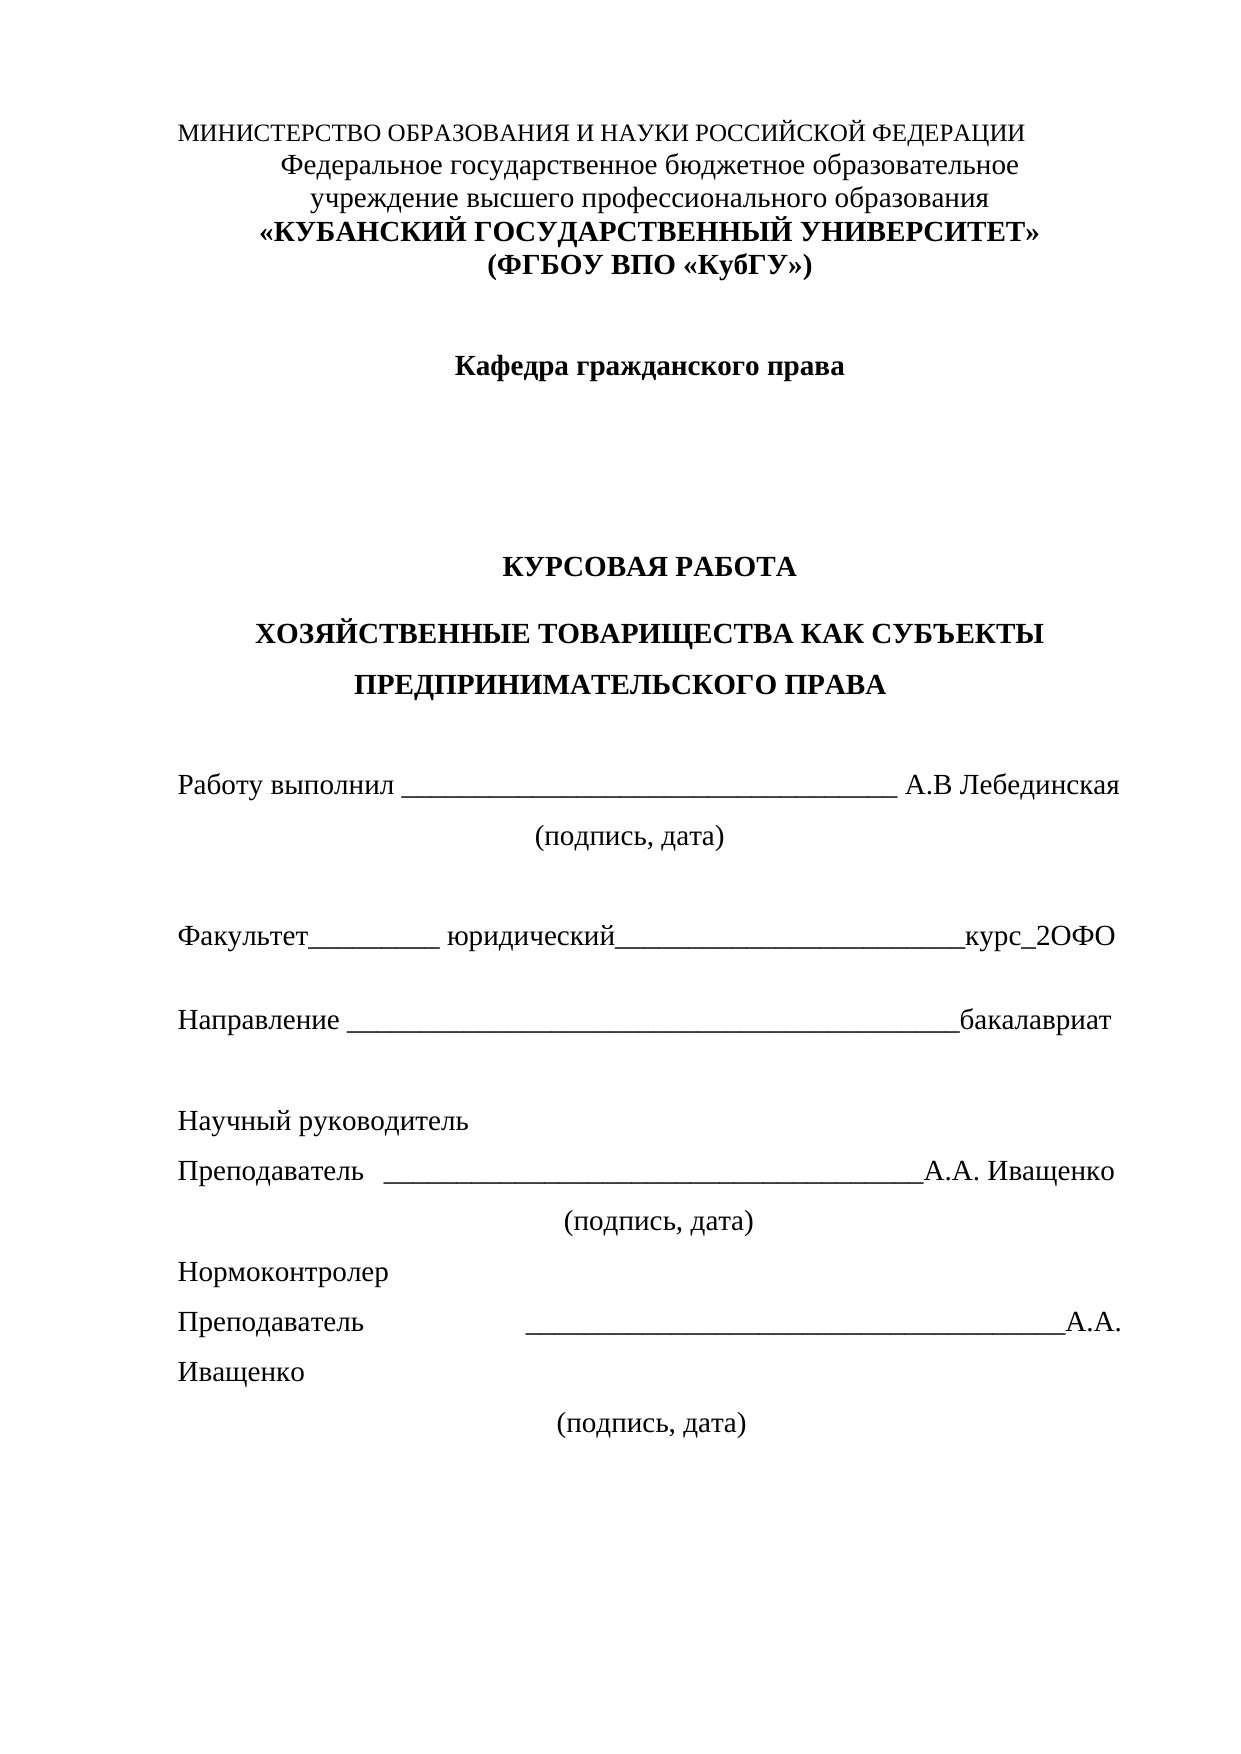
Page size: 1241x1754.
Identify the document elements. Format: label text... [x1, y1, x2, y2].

text Преподаватель _____________________________________А.А. Иващенко [177, 1153, 1122, 1187]
text ПРЕДПРИНИМАТЕЛЬСКОГО ПРАВА [177, 667, 1063, 700]
text Направление __________________________________________бакалавриат [177, 1002, 1122, 1036]
text ХОЗЯЙСТВЕННЫЕ ТОВАРИЩЕСТВА КАК СУБЪЕКТЫ [177, 616, 1122, 650]
text «КУБАНСКИЙ ГОСУДАРСТВЕННЫЙ УНИВЕРСИТЕТ» [177, 214, 1122, 247]
text Факультет_________ юридический________________________курс_2OФО [177, 918, 1122, 952]
text (подпись, дата) [177, 1405, 1122, 1438]
text учреждение высшего профессионального образования [177, 180, 1122, 214]
text Преподаватель _____________________________________А.А. Иващенко [177, 1304, 1122, 1388]
text Нормоконтролер [177, 1254, 1152, 1287]
text Кафедра гражданского права [177, 348, 1122, 382]
text КУРСОВАЯ РАБОТА [177, 549, 1122, 583]
text Научный руководитель [177, 1103, 1122, 1136]
text (подпись, дата) [177, 818, 1122, 851]
text Работу выполнил __________________________________ А.В Лебединская [177, 767, 1122, 801]
text Федеральное государственное бюджетное образовательное [177, 147, 1122, 180]
text (подпись, дата) [177, 1203, 1122, 1237]
text МИНИСТЕРСТВО ОБРАЗОВАНИЯ И НАУКИ РОССИЙСКОЙ ФЕДЕРАЦИИ [177, 118, 1122, 147]
text (ФГБОУ ВПО «КубГУ») [177, 247, 1122, 281]
